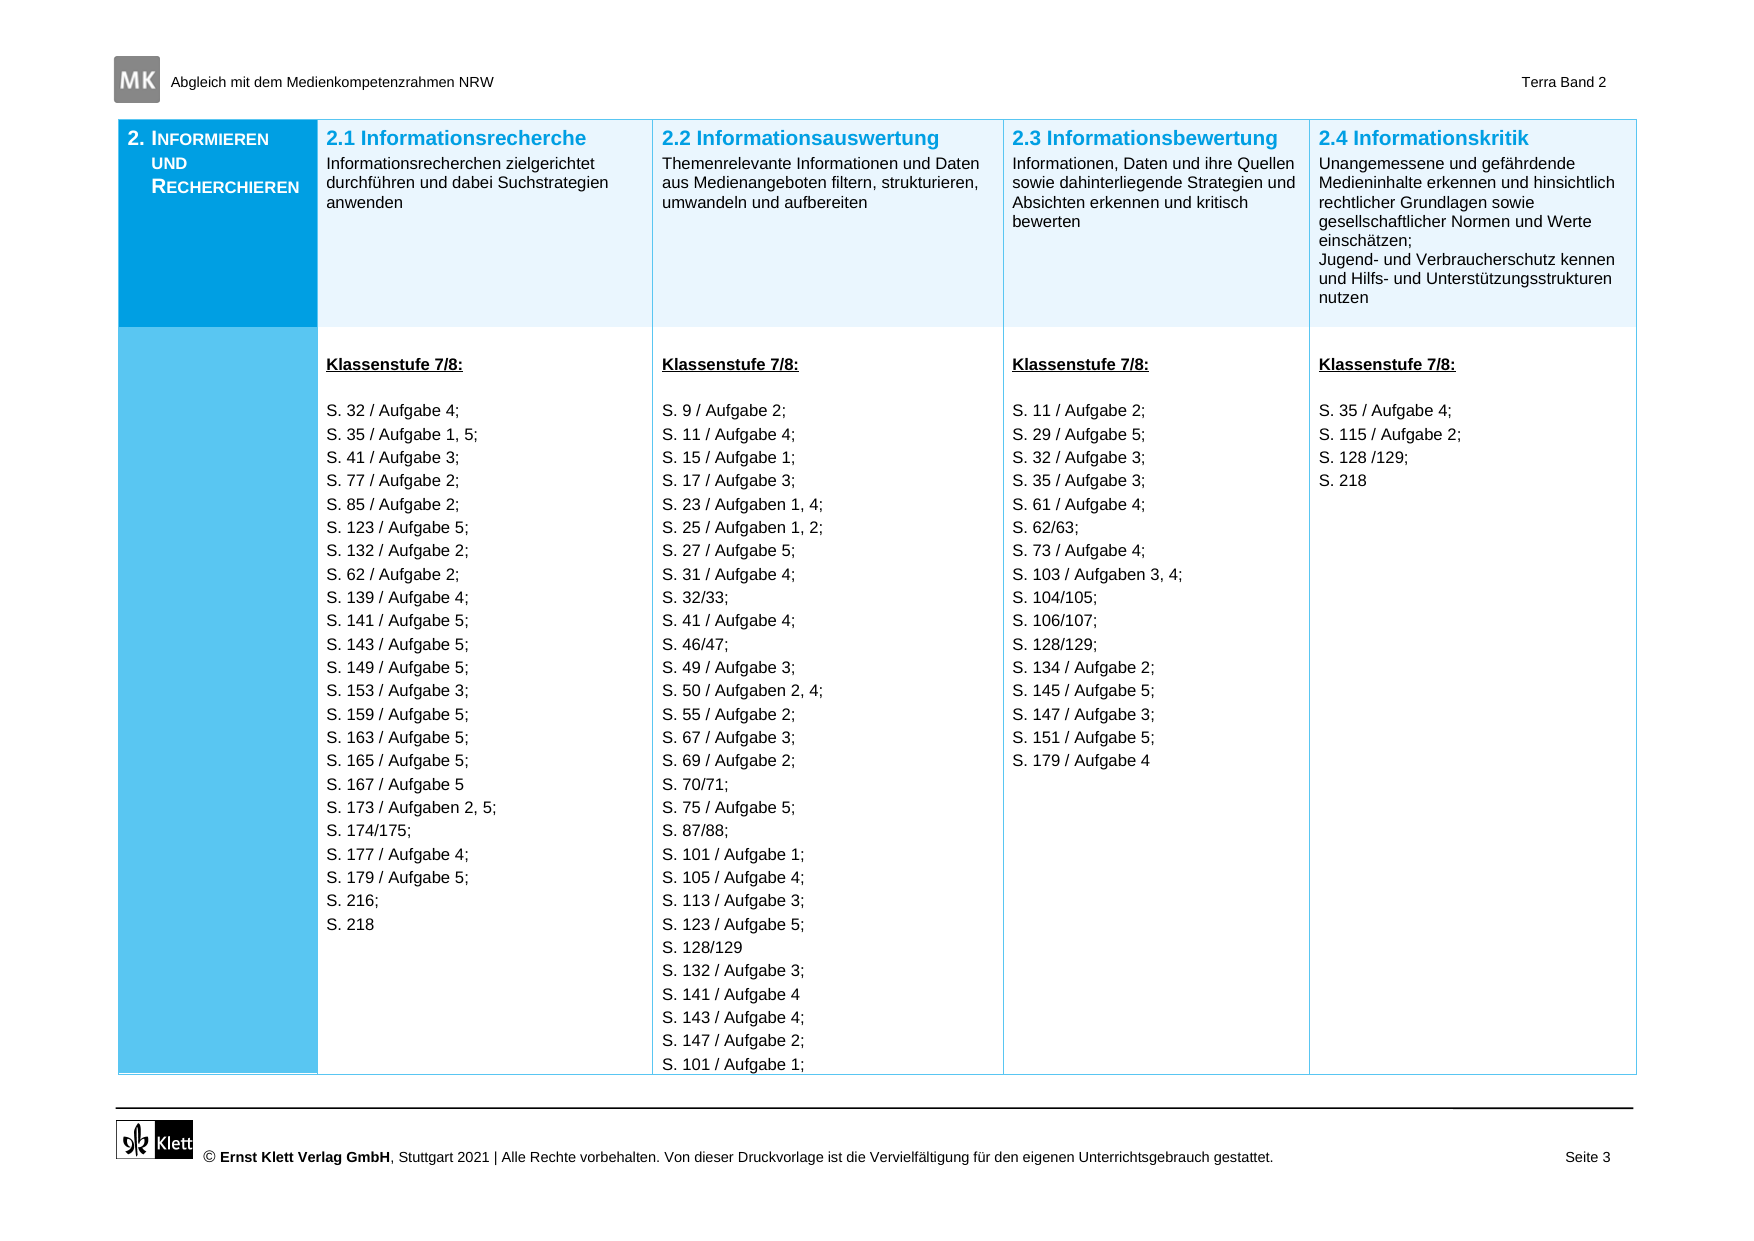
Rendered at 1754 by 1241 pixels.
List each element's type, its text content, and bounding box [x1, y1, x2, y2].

table_cell Informationsrecherchen zielgerichtet durchführen und dabei Suchstrategien anwenden [318, 154, 652, 327]
table_cell Klassenstufe 7/8: S. 35 / Aufgabe 4; S. 115 / Aufgabe 2; S. 128 /129; S. 218 [1310, 327, 1636, 1073]
table_cell Themenrelevante Informationen und Daten aus Medienangeboten filtern, strukturieren, umwandeln und aufbereiten [653, 154, 1003, 327]
table_header 2.4 Informationskritik [1310, 120, 1636, 154]
picture [113, 56, 160, 103]
table_header 2.1 Informationsrecherche [318, 120, 652, 154]
table_header Informieren und Recherchieren [119, 120, 317, 327]
picture [116, 1120, 193, 1159]
table_cell [119, 327, 317, 1073]
table_cell Informationen, Daten und ihre Quellen sowie dahinterliegende Strategien und Absichten erkennen und kritisch bewerten [1004, 154, 1309, 327]
table_cell Unangemessene und gefährdende Medieninhalte erkennen und hinsichtlich rechtlicher Grundlagen sowie gesellschaftlicher Normen und Werte einschätzen; Jugend- und Verbraucherschutz kennen und Hilfs- und Unterstützungsstrukturen nutzen [1310, 154, 1636, 327]
table_header 2.3 Informationsbewertung [1004, 120, 1309, 154]
table_header 2.2 Informationsauswertung [653, 120, 1003, 154]
